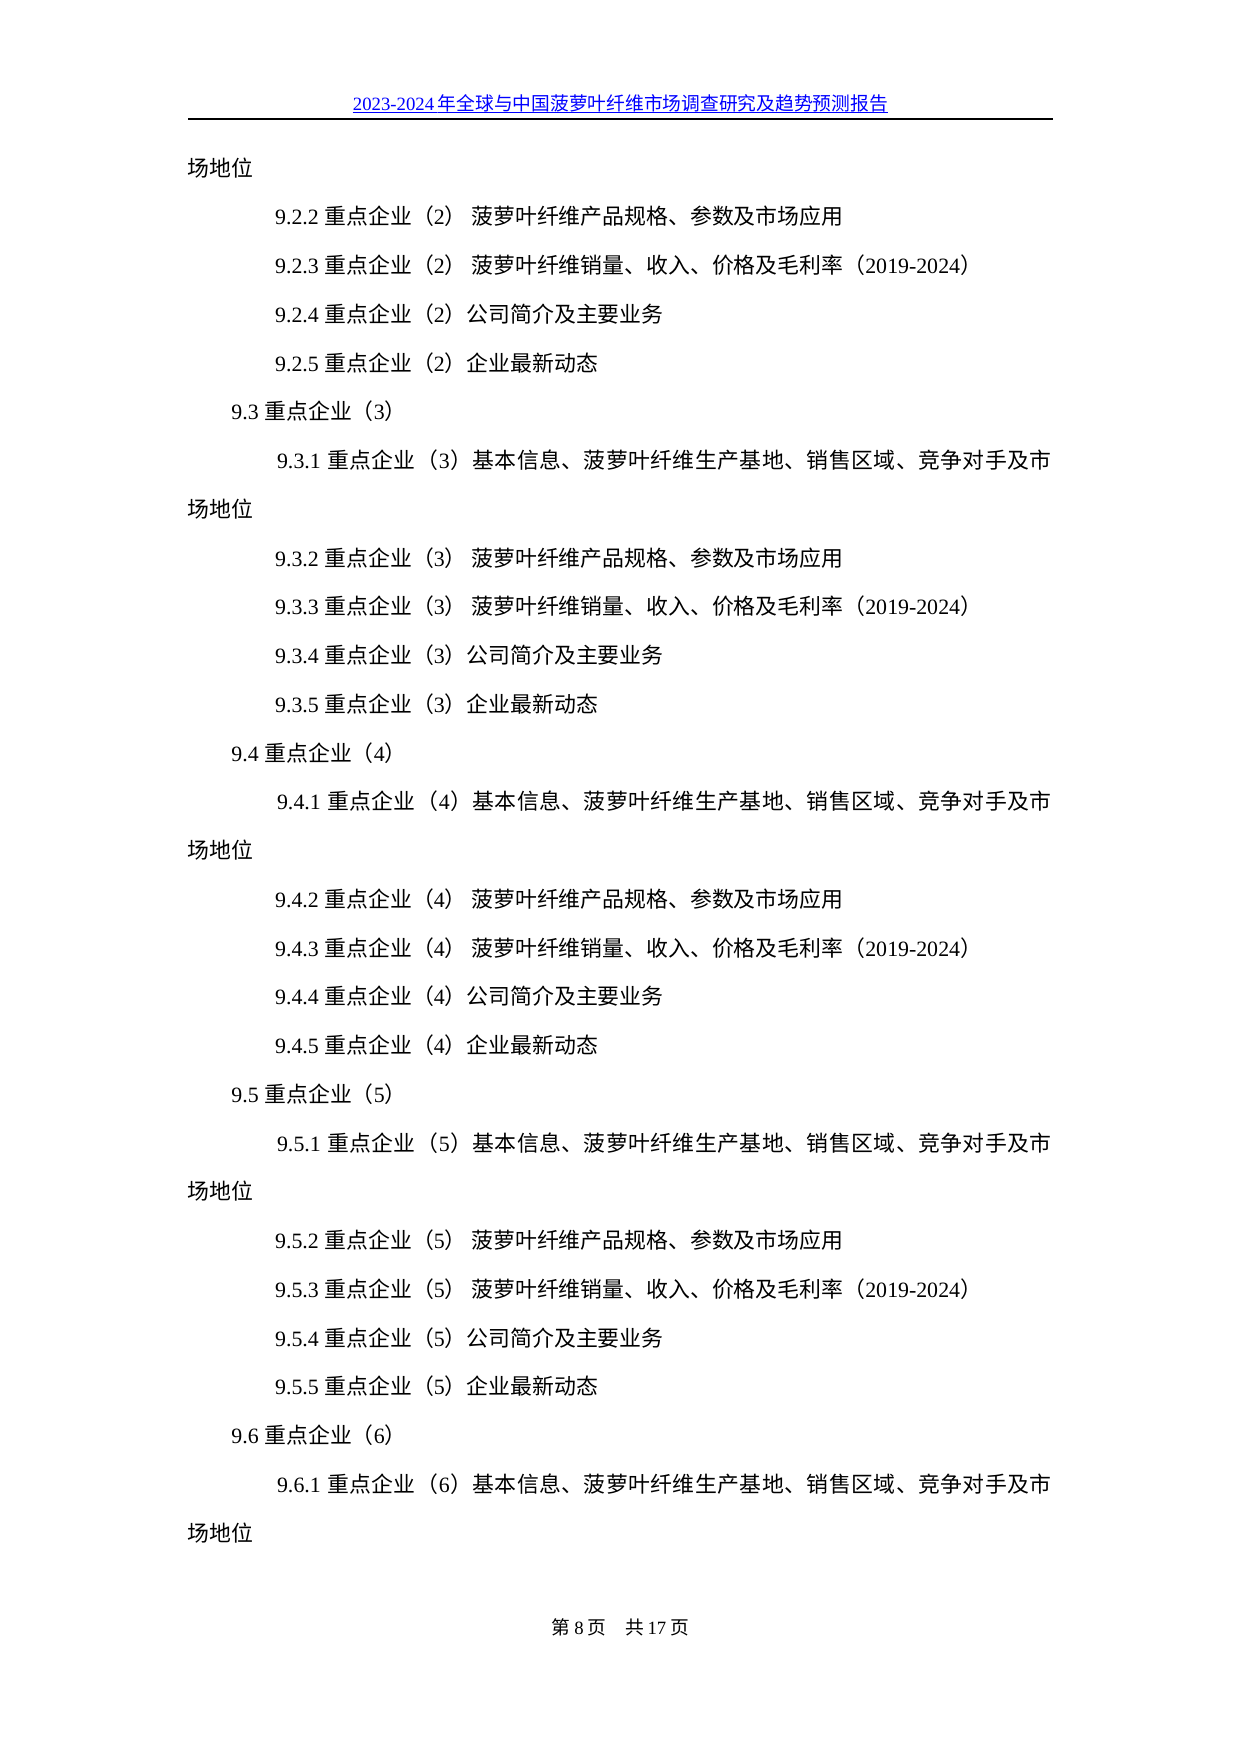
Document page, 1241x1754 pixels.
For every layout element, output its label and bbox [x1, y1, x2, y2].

text [187, 150, 1053, 1548]
